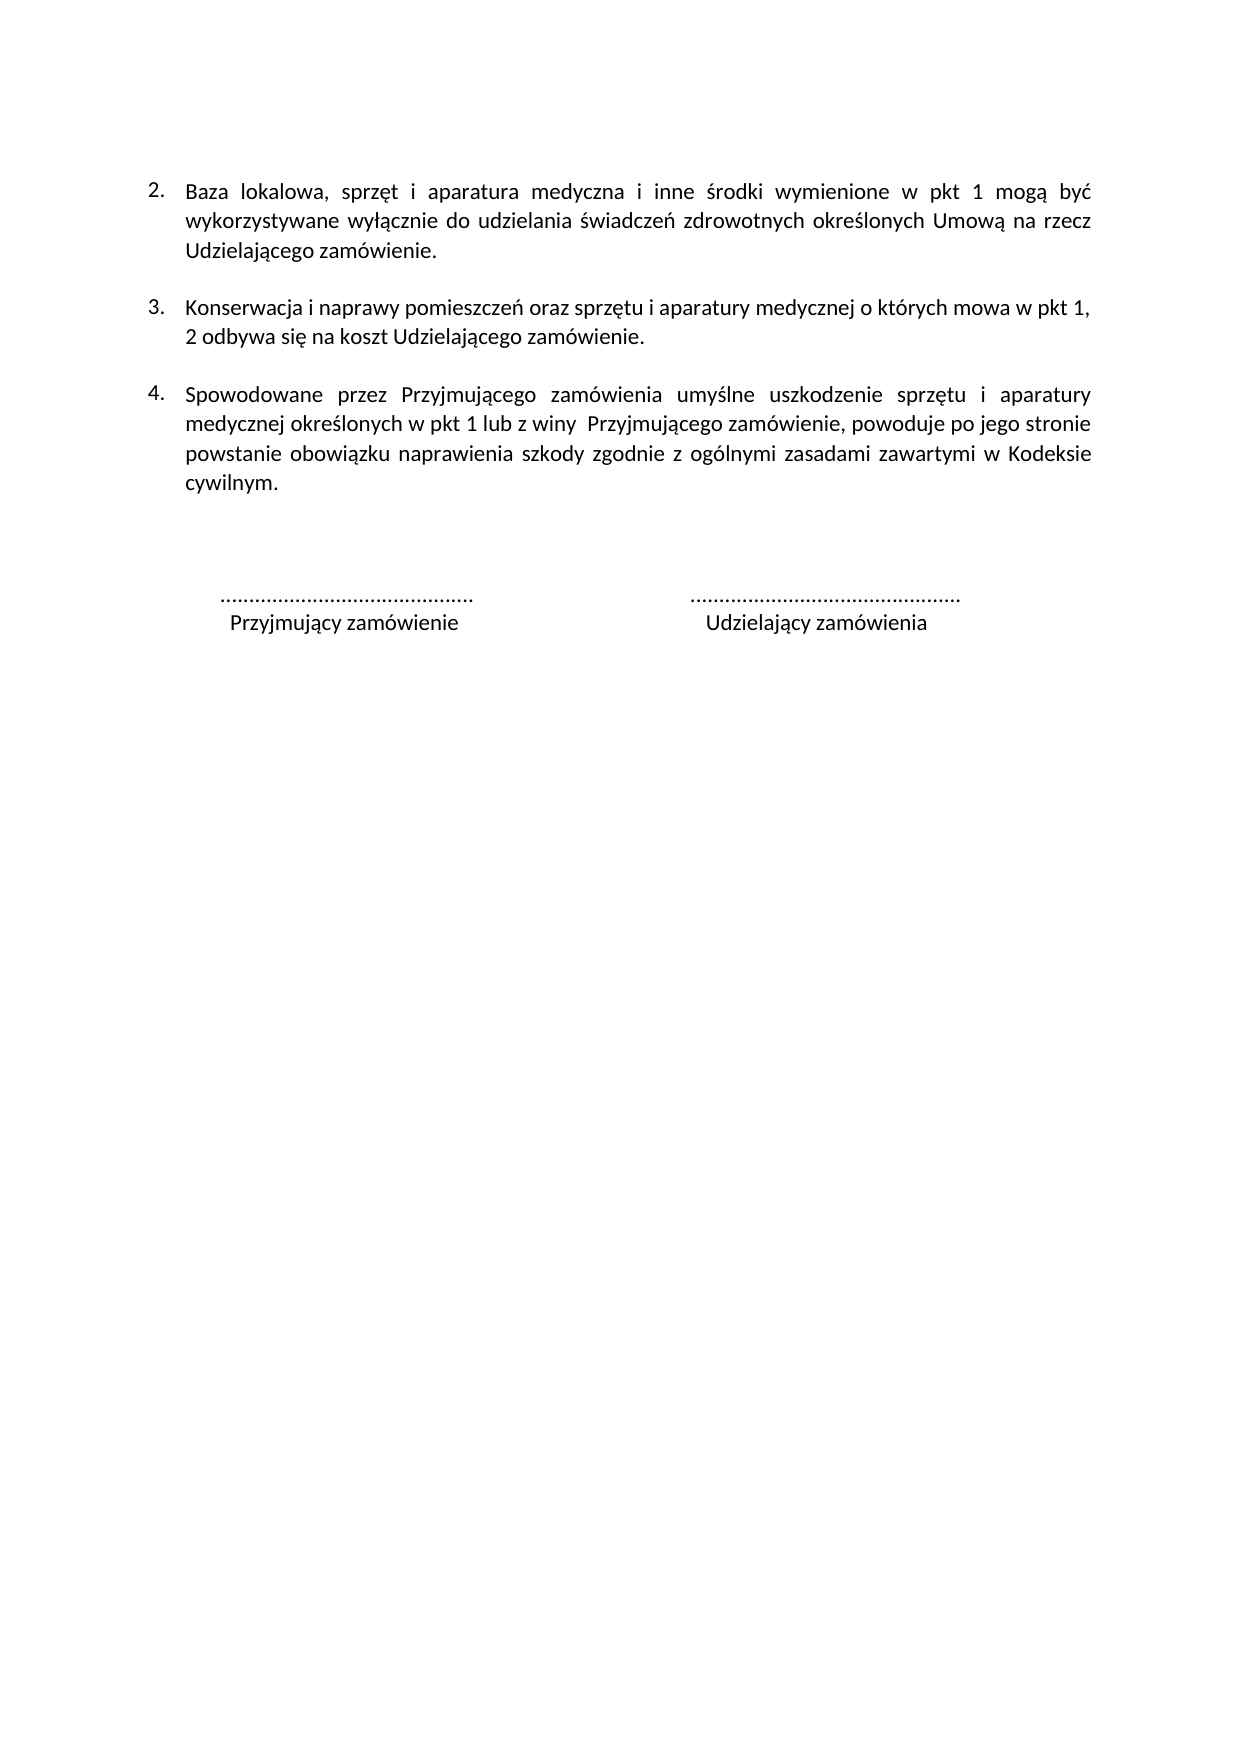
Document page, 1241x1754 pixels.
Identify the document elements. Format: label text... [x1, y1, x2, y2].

list Konserwacja i naprawy pomieszczeń oraz sprzętu i aparatury medycznej o których mowa w pkt 1, 2 odbywa się na koszt Udzielającego zamówienie. [148, 292, 1093, 351]
text Przyjmujący zamówienie Udzielający zamówienia [148, 608, 1093, 636]
text ............................................ ............................................... [148, 580, 1093, 608]
list Spowodowane przez Przyjmującego zamówienia umyślne uszkodzenie sprzętu i aparatury medycznej określonych w pkt 1 lub z winy Przyjmującego zamówienie, powoduje po jego stronie powstanie obowiązku naprawienia szkody zgodnie z ogólnymi zasadami zawartymi w Kodeksie cywilnym. [148, 378, 1093, 496]
list Baza lokalowa, sprzęt i aparatura medyczna i inne środki wymienione w pkt 1 mogą być wykorzystywane wyłącznie do udzielania świadczeń zdrowotnych określonych Umową na rzecz Udzielającego zamówienie. [148, 176, 1093, 264]
